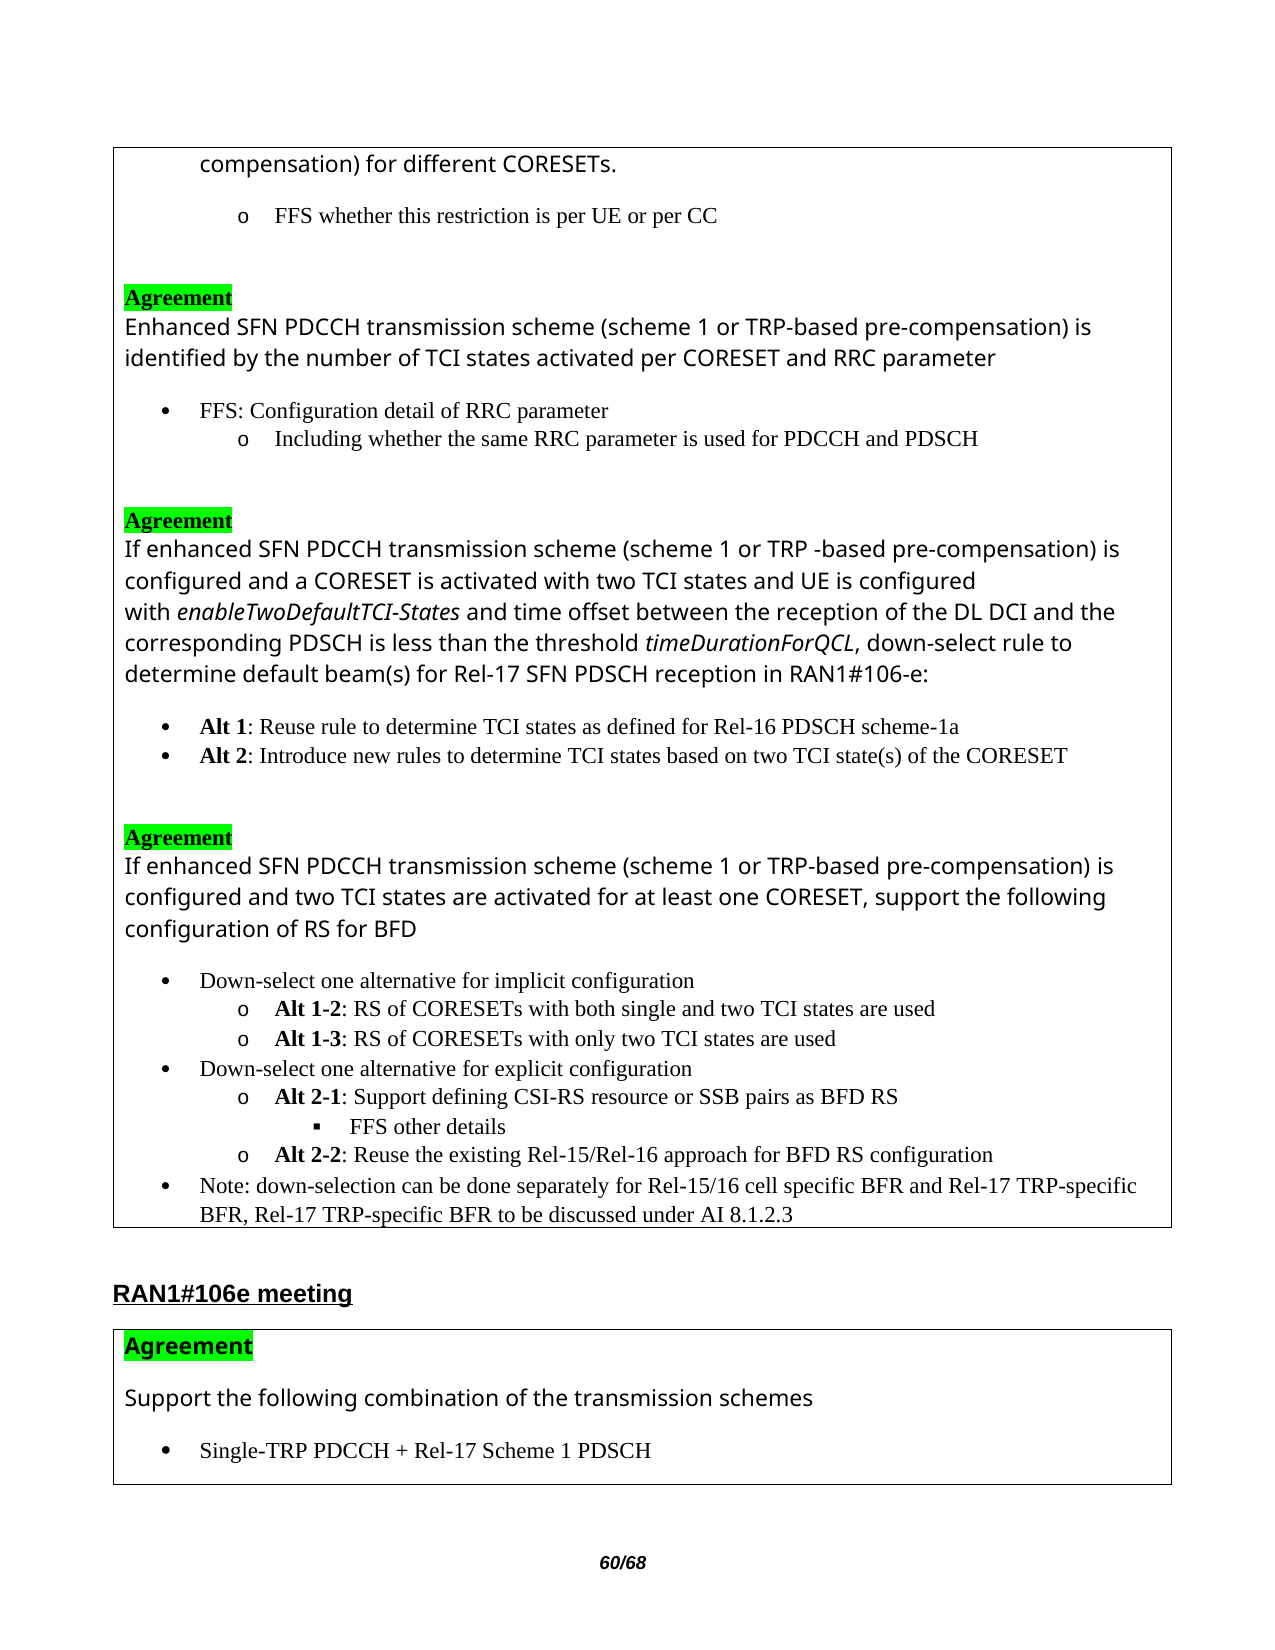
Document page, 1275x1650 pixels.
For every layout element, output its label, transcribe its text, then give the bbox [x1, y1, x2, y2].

subtitle RAN1#106e meeting [112, 1279, 1172, 1308]
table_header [114, 1330, 1171, 1484]
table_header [114, 148, 1171, 1227]
